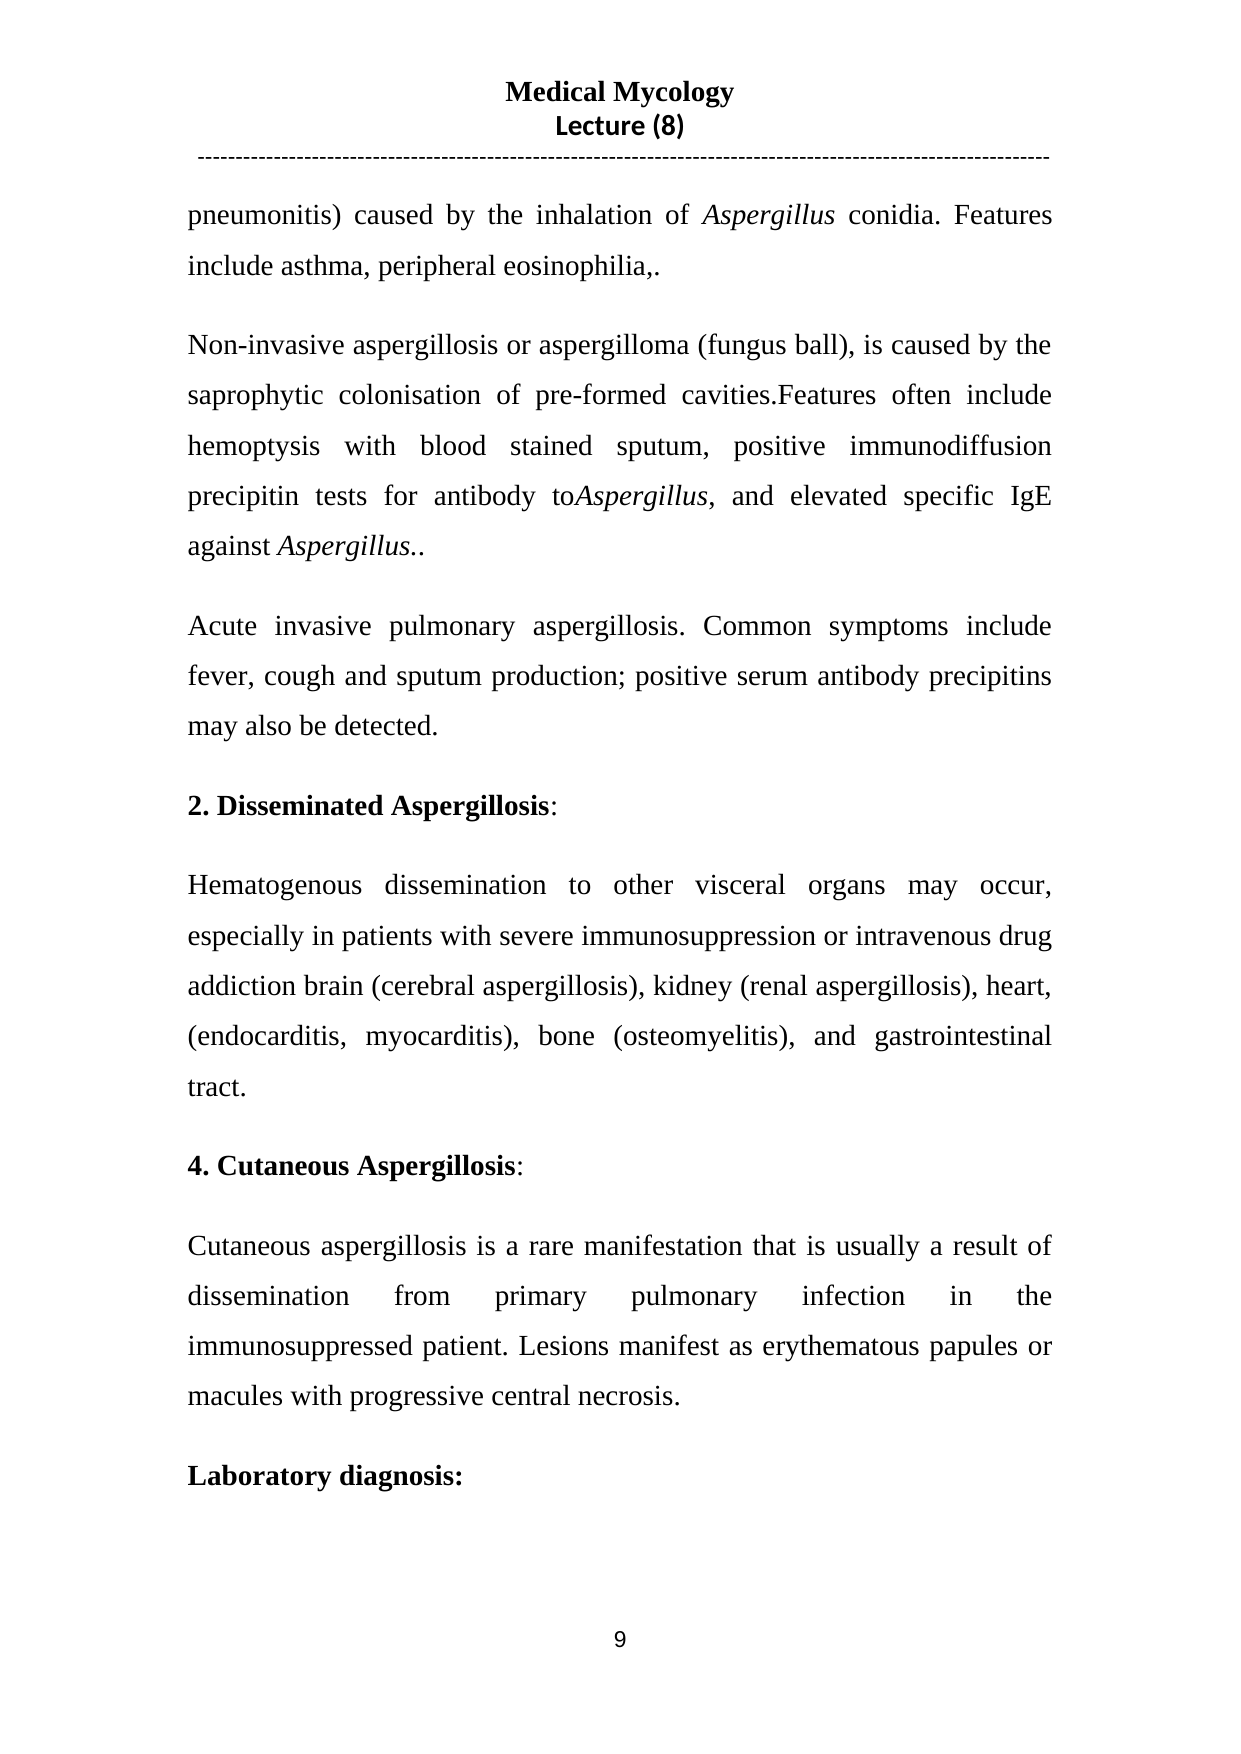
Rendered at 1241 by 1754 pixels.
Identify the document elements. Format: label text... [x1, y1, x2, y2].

text 4. Cutaneous Aspergillosis: [187, 1148, 1053, 1182]
text Hematogenous dissemination to other visceral organs may occur, especially in patients with severe immunosuppression or intravenous drug addiction brain (cerebral aspergillosis), kidney (renal aspergillosis), heart, (endocarditis, myocarditis), bone (osteomyelitis), and gastrointestinal tract. [187, 867, 1053, 1102]
text 2. Disseminated Aspergillosis: [187, 788, 1053, 821]
text Acute invasive pulmonary aspergillosis. Common symptoms include fever, cough and sputum production; positive serum antibody precipitins may also be detected. [187, 608, 1053, 742]
text Non-invasive aspergillosis or aspergilloma (fungus ball), is caused by the saprophytic colonisation of pre-formed cavities.Features often include hemoptysis with blood stained sputum, positive immunodiffusion precipitin tests for antibody toAspergillus, and elevated specific IgE against Aspergillus.. [187, 327, 1053, 562]
text Cutaneous aspergillosis is a rare manifestation that is usually a result of dissemination from primary pulmonary infection in the immunosuppressed patient. Lesions manifest as erythematous papules or macules with progressive central necrosis. [187, 1228, 1053, 1412]
text Laboratory diagnosis: [187, 1458, 1053, 1492]
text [187, 197, 1053, 281]
